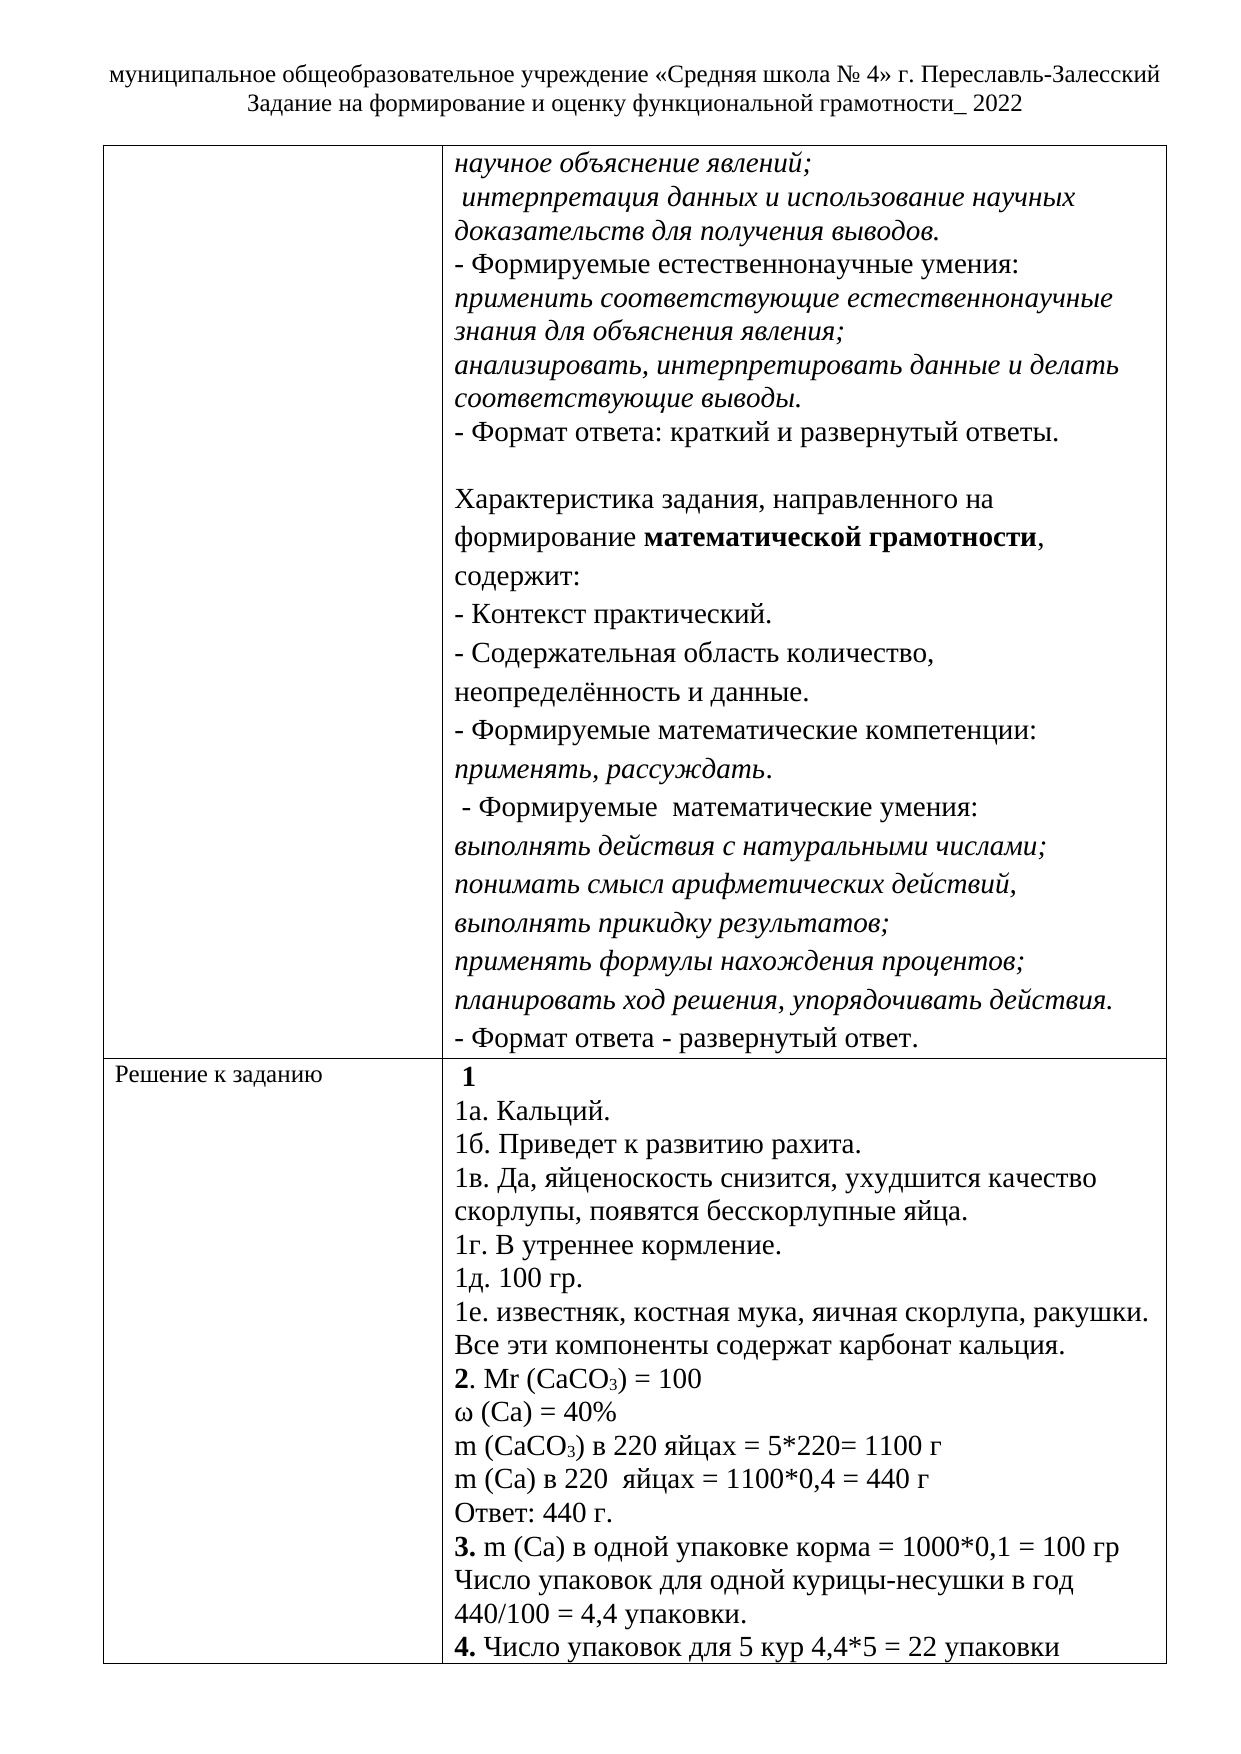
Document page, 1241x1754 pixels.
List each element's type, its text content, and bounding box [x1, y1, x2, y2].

table_cell Решение к заданию [104, 1059, 442, 1663]
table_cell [104, 146, 442, 1058]
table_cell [443, 1059, 1166, 1663]
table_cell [443, 146, 1166, 1058]
